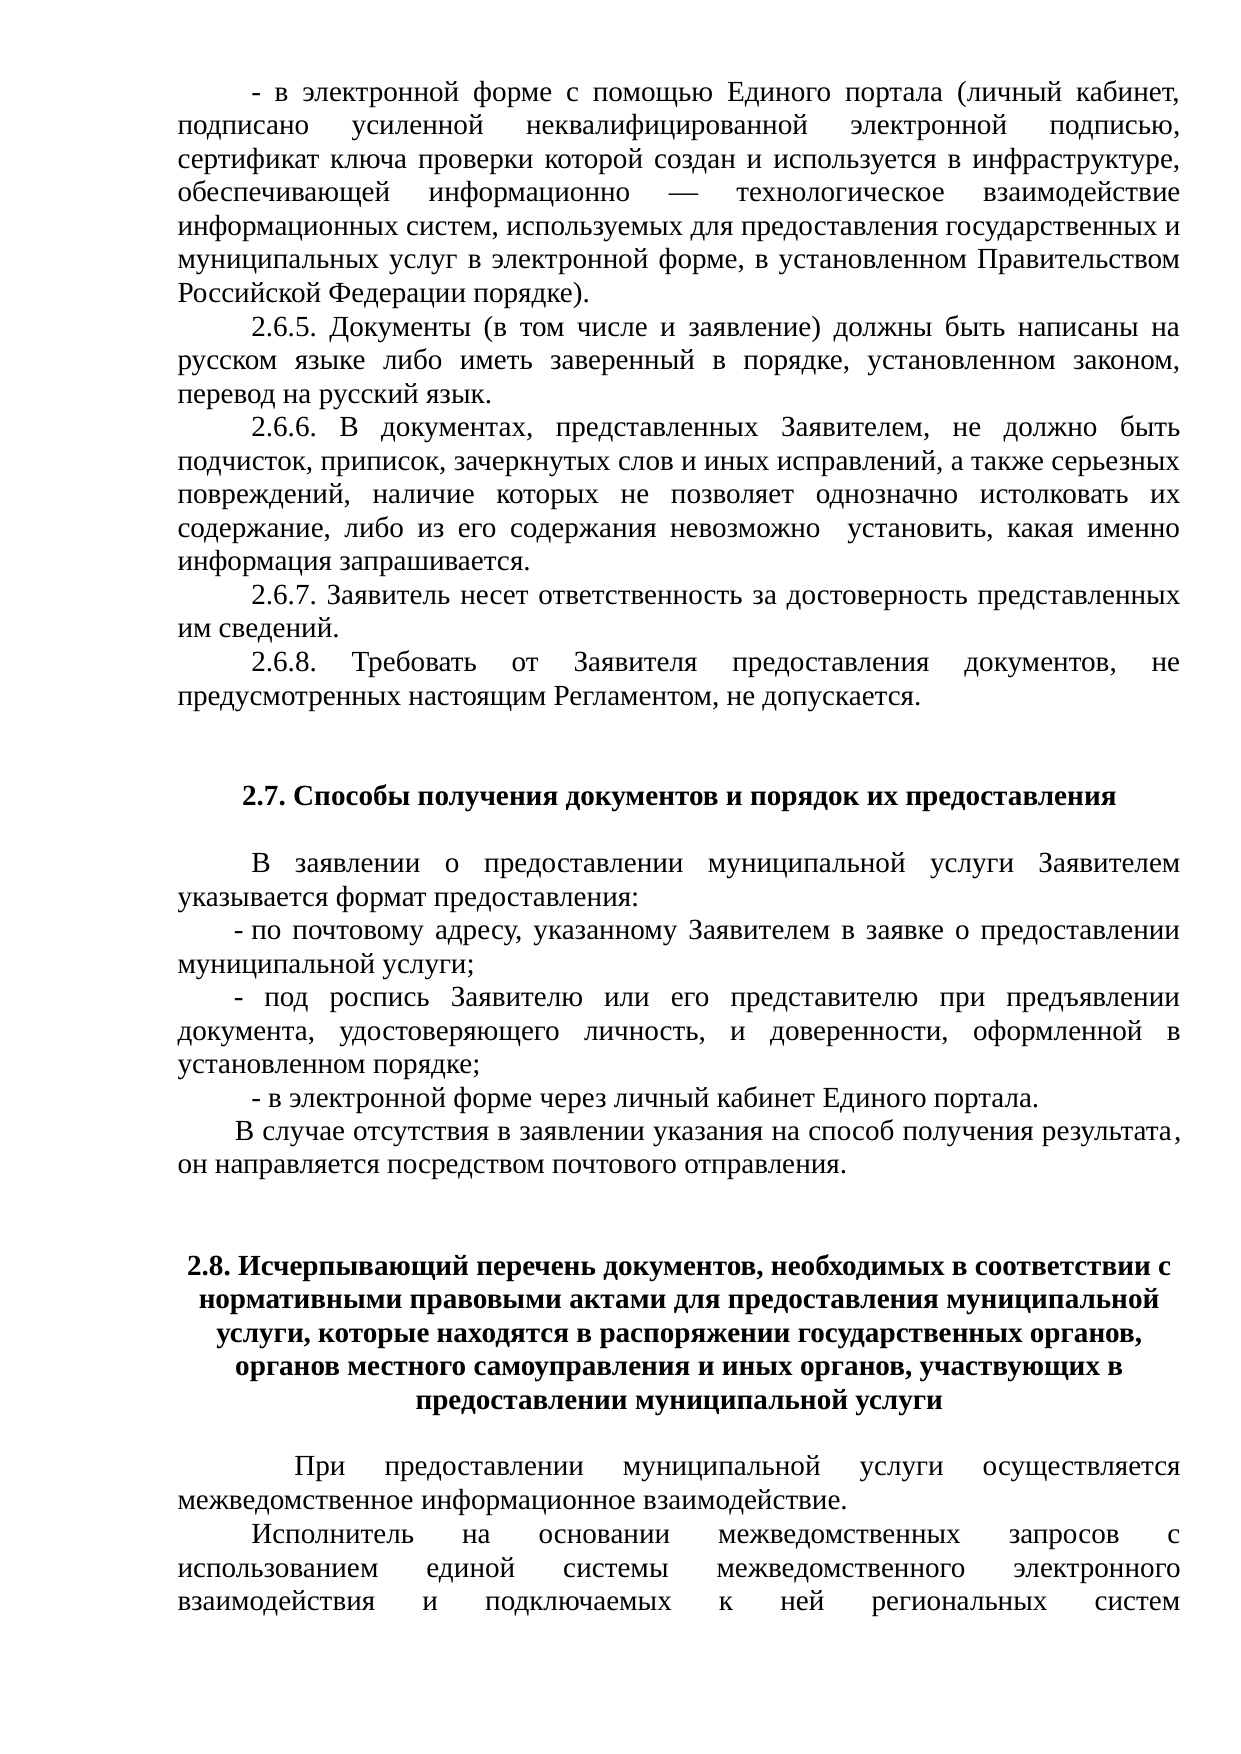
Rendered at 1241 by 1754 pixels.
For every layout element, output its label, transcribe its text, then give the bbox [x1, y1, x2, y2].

text - по почтовому адресу, указанному Заявителем в заявке о предоставлении муниципальной услуги; [177, 912, 1181, 979]
text 2.8. Исчерпывающий перечень документов, необходимых в соответствии с нормативными правовыми актами для предоставления муниципальной услуги, которые находятся в распоряжении государственных органов, органов местного самоуправления и иных органов, участвующих в предоставлении муниципальной услуги [177, 1248, 1181, 1416]
text - под роспись Заявителю или его представителю при предъявлении документа, удостоверяющего личность, и доверенности, оформленной в установленном порядке; [177, 979, 1181, 1080]
text 2.6.8. Требовать от Заявителя предоставления документов, не предусмотренных настоящим Регламентом, не допускается. [177, 644, 1181, 711]
text 2.7. Способы получения документов и порядок их предоставления [177, 778, 1181, 812]
text При предоставлении муниципальной услуги осуществляется межведомственное информационное взаимодействие. [177, 1449, 1181, 1516]
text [177, 1516, 1181, 1617]
text - в электронной форме через личный кабинет Единого портала. [177, 1080, 1181, 1114]
text 2.6.5. Документы (в том числе и заявление) должны быть написаны на русском языке либо иметь заверенный в порядке, установленном законом, перевод на русский язык. [177, 309, 1181, 409]
text В заявлении о предоставлении муниципальной услуги Заявителем указывается формат предоставления: [177, 845, 1181, 912]
text В случае отсутствия в заявлении указания на способ получения результата, он направляется посредством почтового отправления. [177, 1114, 1181, 1181]
text 2.6.7. Заявитель несет ответственность за достоверность представленных им сведений. [177, 577, 1181, 644]
text - в электронной форме с помощью Единого портала (личный кабинет, подписано усиленной неквалифицированной электронной подписью, сертификат ключа проверки которой создан и используется в инфраструктуре, обеспечивающей информационно — технологическое взаимодействие информационных систем, используемых для предоставления государственных и муниципальных услуг в электронной форме, в установленном Правительством Российской Федерации порядке). [177, 74, 1181, 309]
text 2.6.6. В документах, представленных Заявителем, не должно быть подчисток, приписок, зачеркнутых слов и иных исправлений, а также серьезных повреждений, наличие которых не позволяет однозначно истолковать их содержание, либо из его содержания невозможно установить, какая именно информация запрашивается. [177, 409, 1181, 577]
